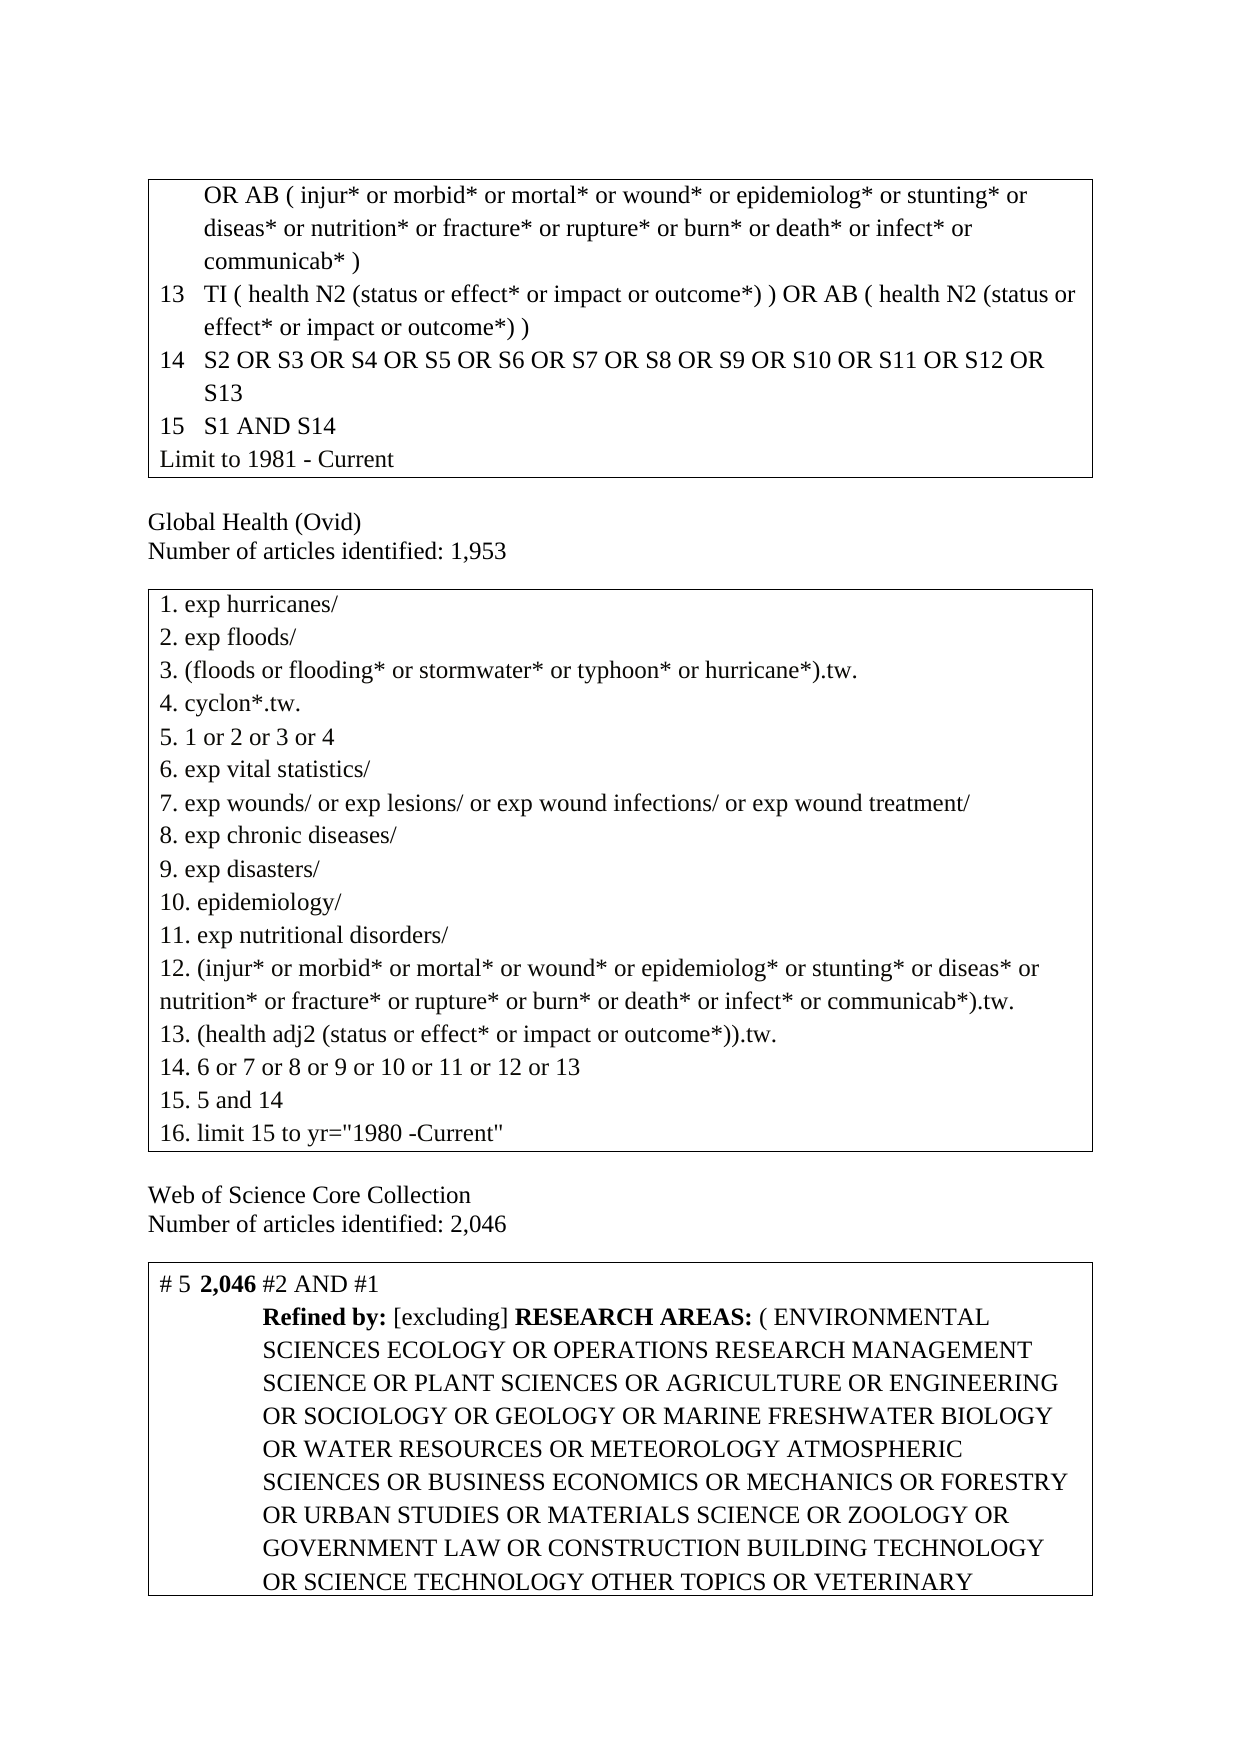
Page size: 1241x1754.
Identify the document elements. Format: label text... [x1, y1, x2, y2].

text Number of articles identified: 2,046 [148, 1209, 1093, 1238]
table_header 1. exp hurricanes/ 2. exp floods/ 3. (floods or flooding* or stormwater* or typhoon* or hurricane*).tw. 4. cyclon*.tw. 5. 1 or 2 or 3 or 4 6. exp vital statistics/ 7. exp wounds/ or exp lesions/ or exp wound infections/ or exp wound treatment/ 8. exp chronic diseases/ 9. exp disasters/ 10. epidemiology/ 11. exp nutritional disorders/ 12. (injur* or morbid* or mortal* or wound* or epidemiolog* or stunting* or diseas* or nutrition* or fracture* or rupture* or burn* or death* or infect* or communicab*).tw. 13. (health adj2 (status or effect* or impact or outcome*)).tw. 14. 6 or 7 or 8 or 9 or 10 or 11 or 12 or 13 15. 5 and 14 16. limit 15 to yr="1980 -Current" [149, 590, 1092, 1151]
text Number of articles identified: 1,953 [148, 536, 1093, 564]
table_header [149, 1263, 1092, 1595]
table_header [149, 180, 1092, 477]
text Global Health (Ovid) [148, 507, 1093, 536]
text Web of Science Core Collection [148, 1181, 1093, 1209]
